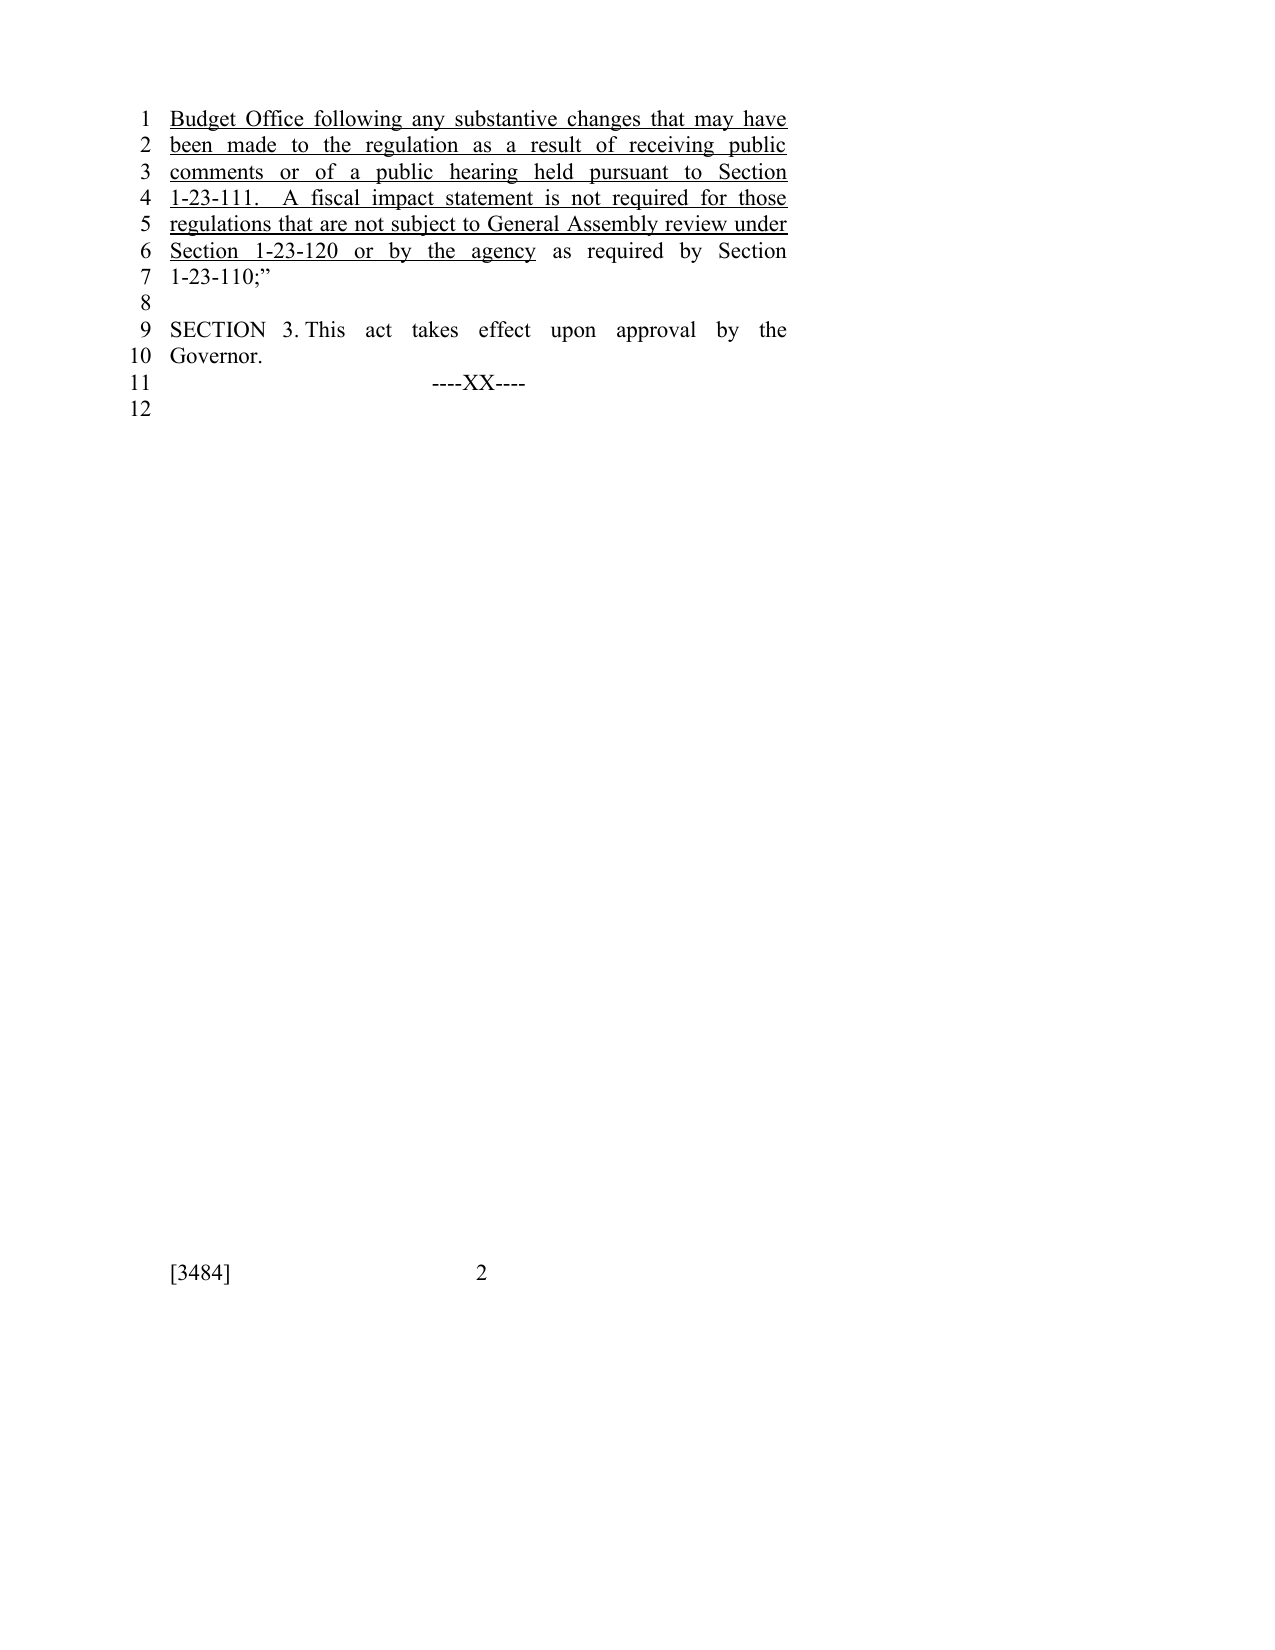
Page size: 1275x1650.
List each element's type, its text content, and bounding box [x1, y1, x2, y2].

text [169, 105, 787, 128]
text SECTION 3. This act takes effect upon approval by the Governor. [169, 316, 787, 368]
text ----XX---- [169, 368, 787, 395]
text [169, 129, 787, 154]
